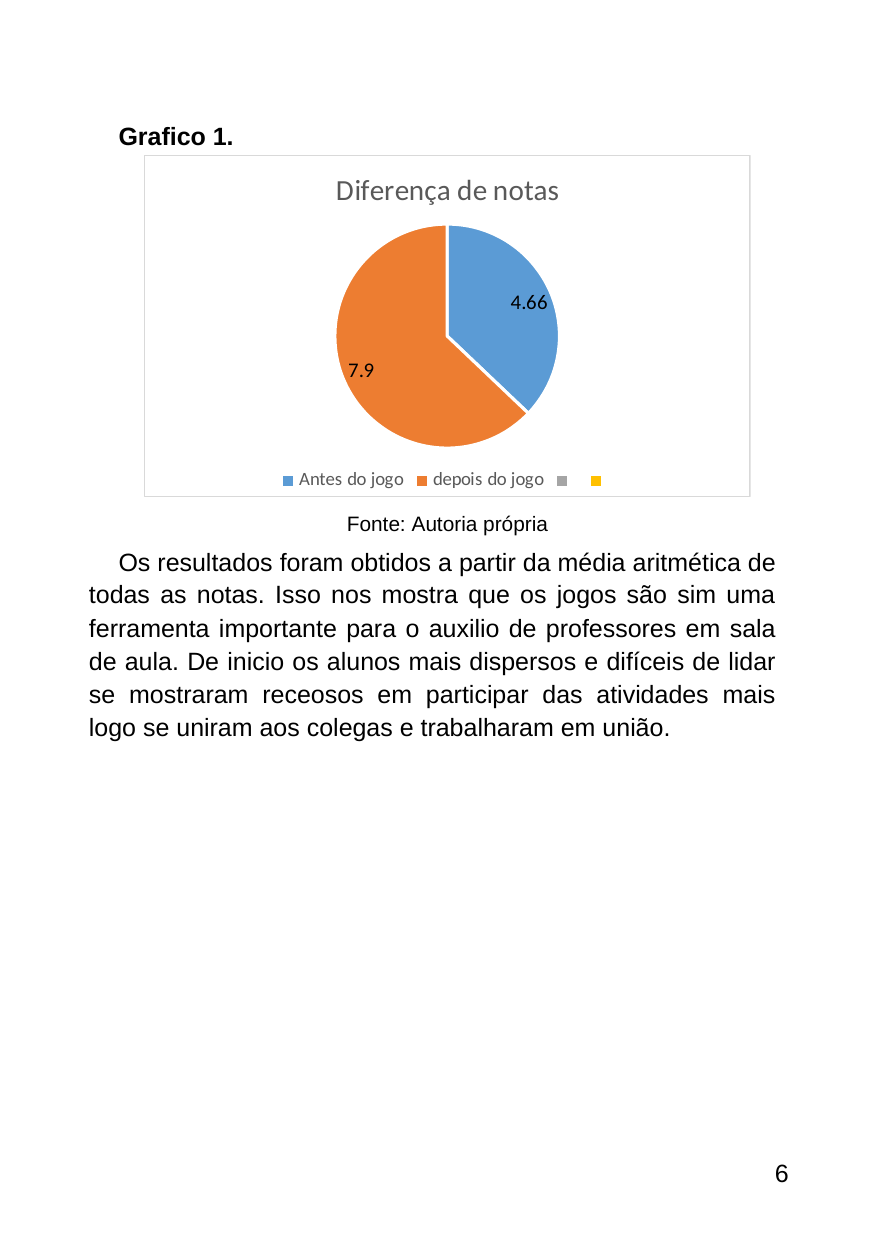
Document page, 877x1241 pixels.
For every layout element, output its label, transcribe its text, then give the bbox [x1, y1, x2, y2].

text Os resultados foram obtidos a partir da média aritmética de todas as notas. Isso nos mostra que os jogos são sim uma ferramenta importante para o auxilio de professores em sala de aula. De inicio os alunos mais dispersos e difíceis de lidar se mostraram receosos em participar das atividades mais logo se uniram aos colegas e trabalharam em união. [89, 547, 777, 741]
text Grafico 1. [89, 122, 777, 150]
text Fonte: Autoria própria [89, 512, 776, 536]
